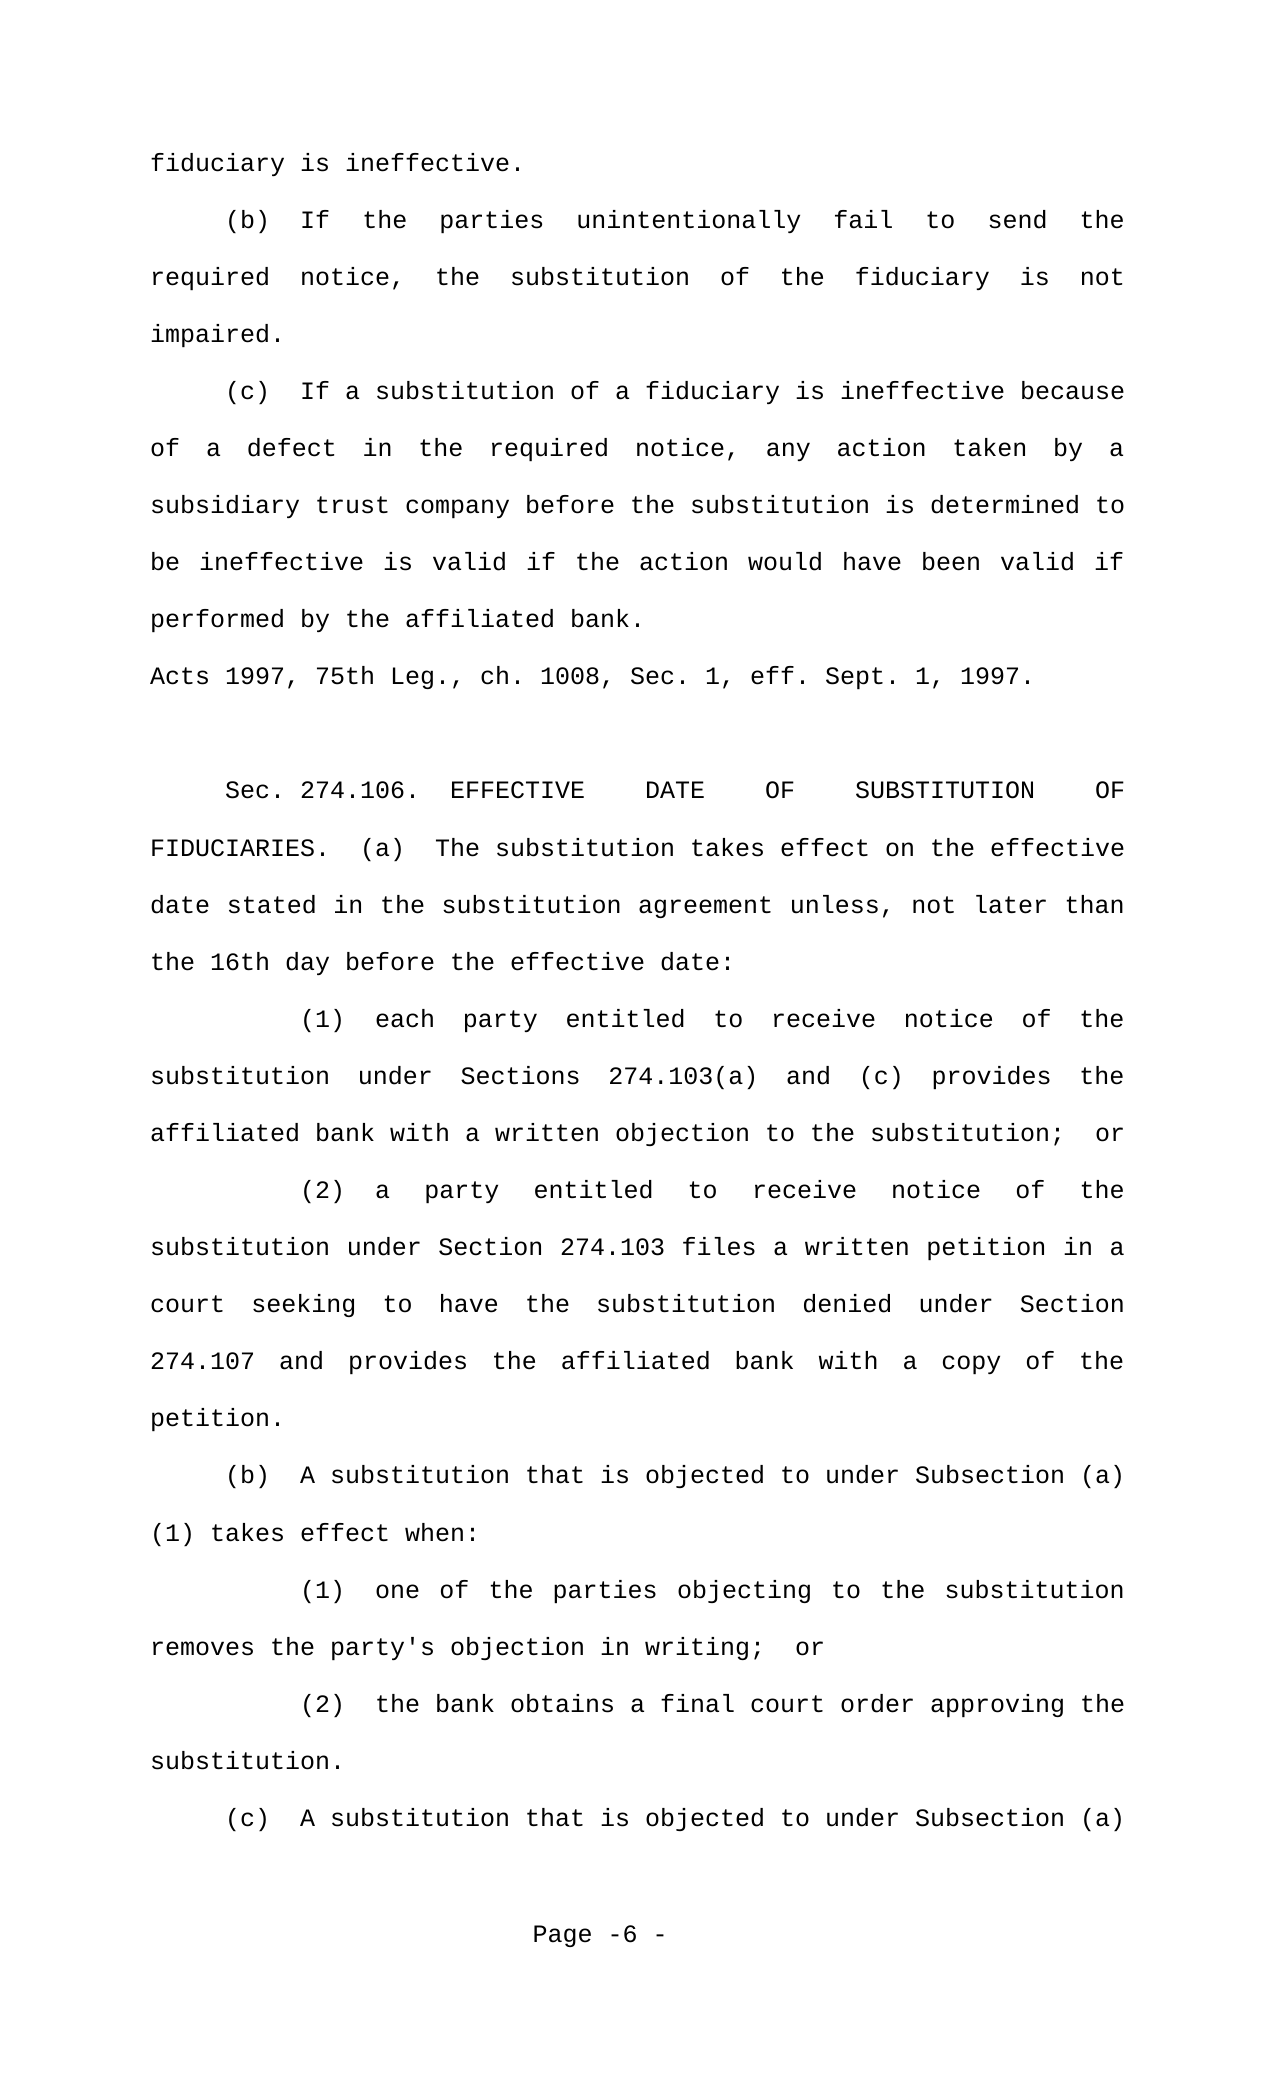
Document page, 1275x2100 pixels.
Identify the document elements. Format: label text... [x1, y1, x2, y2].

text (b) If the parties unintentionally fail to send the required notice, the substitution of the fiduciary is not impaired. [150, 207, 1125, 350]
text Sec. 274.106. EFFECTIVE DATE OF SUBSTITUTION OF FIDUCIARIES. (a) The substitution takes effect on the effective date stated in the substitution agreement unless, not later than the 16th day before the effective date: [150, 778, 1125, 978]
text (2) a party entitled to receive notice of the substitution under Section 274.103 files a written petition in a court seeking to have the substitution denied under Section 274.107 and provides the affiliated bank with a copy of the petition. [150, 1177, 1125, 1434]
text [150, 150, 1125, 178]
text Acts 1997, 75th Leg., ch. 1008, Sec. 1, eff. Sept. 1, 1997. [150, 664, 1125, 692]
text (2) the bank obtains a final court order approving the substitution. [150, 1691, 1125, 1777]
text (1) each party entitled to receive notice of the substitution under Sections 274.103(a) and (c) provides the affiliated bank with a written objection to the substitution; or [150, 1006, 1125, 1149]
text (b) A substitution that is objected to under Subsection (a)(1) takes effect when: [150, 1463, 1125, 1548]
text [150, 1805, 1125, 1834]
text (c) If a substitution of a fiduciary is ineffective because of a defect in the required notice, any action taken by a subsidiary trust company before the substitution is determined to be ineffective is valid if the action would have been valid if performed by the affiliated bank. [150, 378, 1125, 635]
text (1) one of the parties objecting to the substitution removes the party's objection in writing; or [150, 1577, 1125, 1663]
